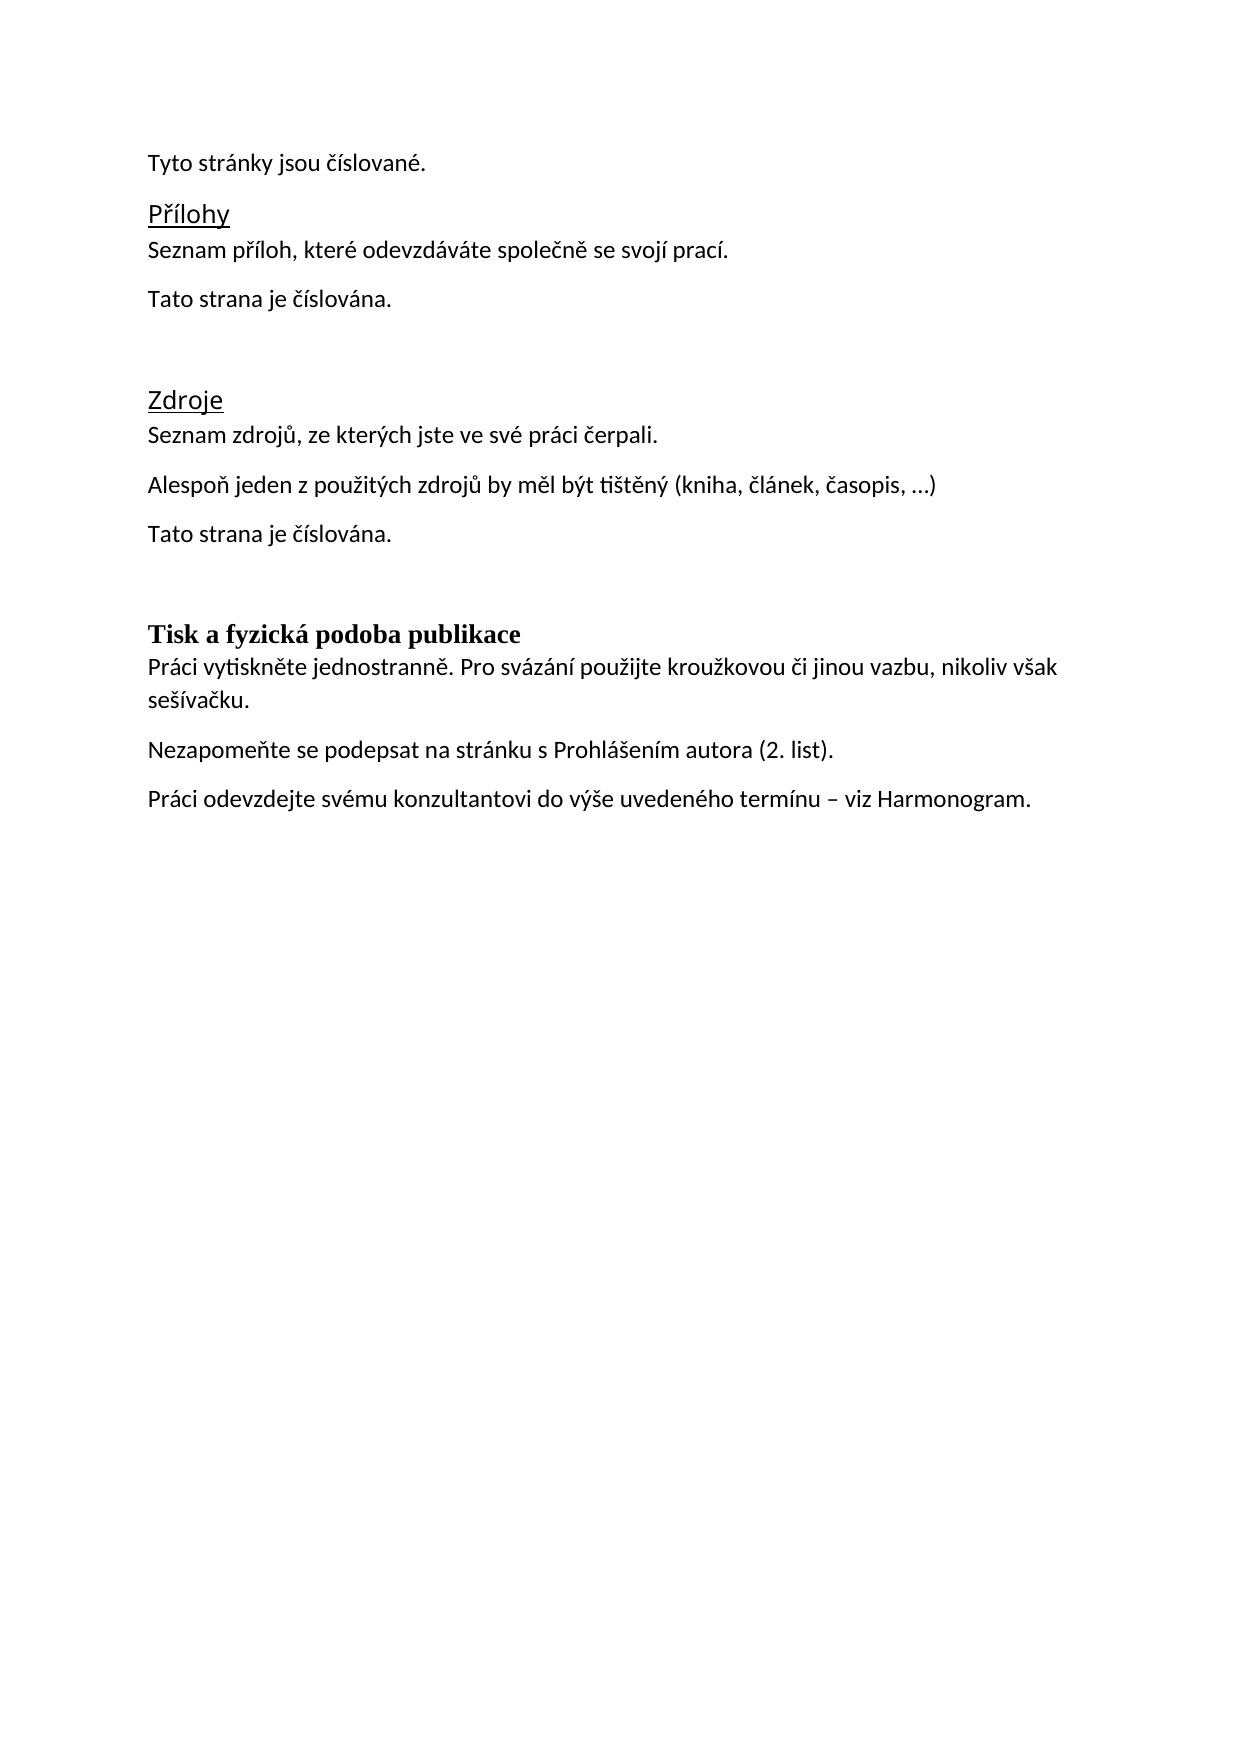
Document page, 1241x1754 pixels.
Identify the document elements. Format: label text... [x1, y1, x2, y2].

text Tyto stránky jsou číslované. [148, 148, 1093, 178]
text Nezapomeňte se podepsat na stránku s Prohlášením autora (2. list). [148, 734, 1093, 764]
text Tato strana je číslována. [148, 519, 1093, 549]
text Seznam příloh, které odevzdáváte společně se svojí prací. [148, 234, 1093, 264]
text Práci vytiskněte jednostranně. Pro svázání použijte kroužkovou či jinou vazbu, nikoliv však sešívačku. [148, 651, 1093, 715]
text Seznam zdrojů, ze kterých jste ve své práci čerpali. [148, 419, 1093, 450]
subtitle Tisk a fyzická podoba publikace [148, 618, 1093, 649]
subtitle Zdroje [148, 383, 1093, 417]
text Alespoň jeden z použitých zdrojů by měl být tištěný (kniha, článek, časopis, …) [148, 469, 1093, 499]
text Práci odevzdejte svému konzultantovi do výše uvedeného termínu – viz Harmonogram. [148, 783, 1093, 814]
text Tato strana je číslována. [148, 283, 1093, 314]
subtitle Přílohy [148, 197, 1093, 231]
